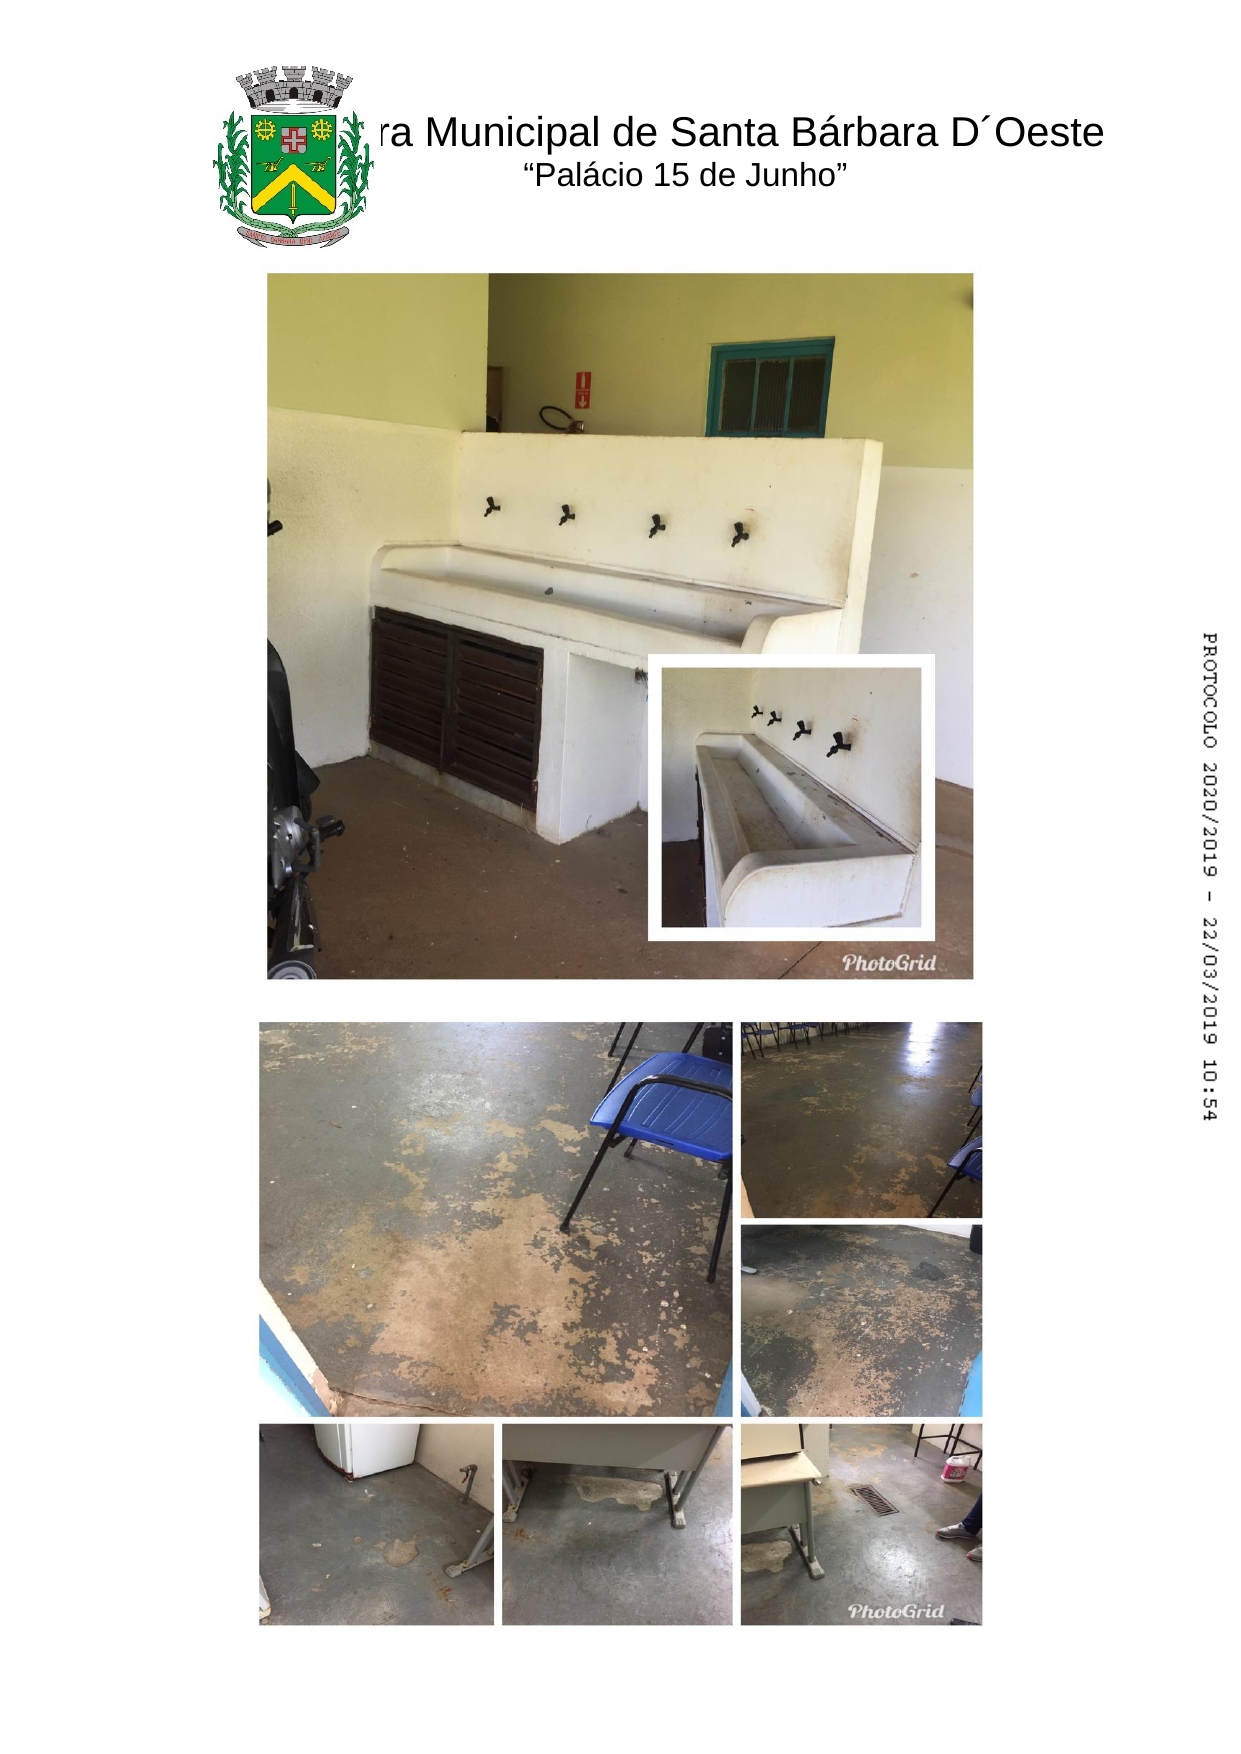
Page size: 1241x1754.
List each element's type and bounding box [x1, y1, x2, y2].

picture [212, 66, 381, 255]
picture [251, 1015, 990, 1632]
picture [259, 265, 981, 987]
picture [1177, 629, 1241, 1125]
